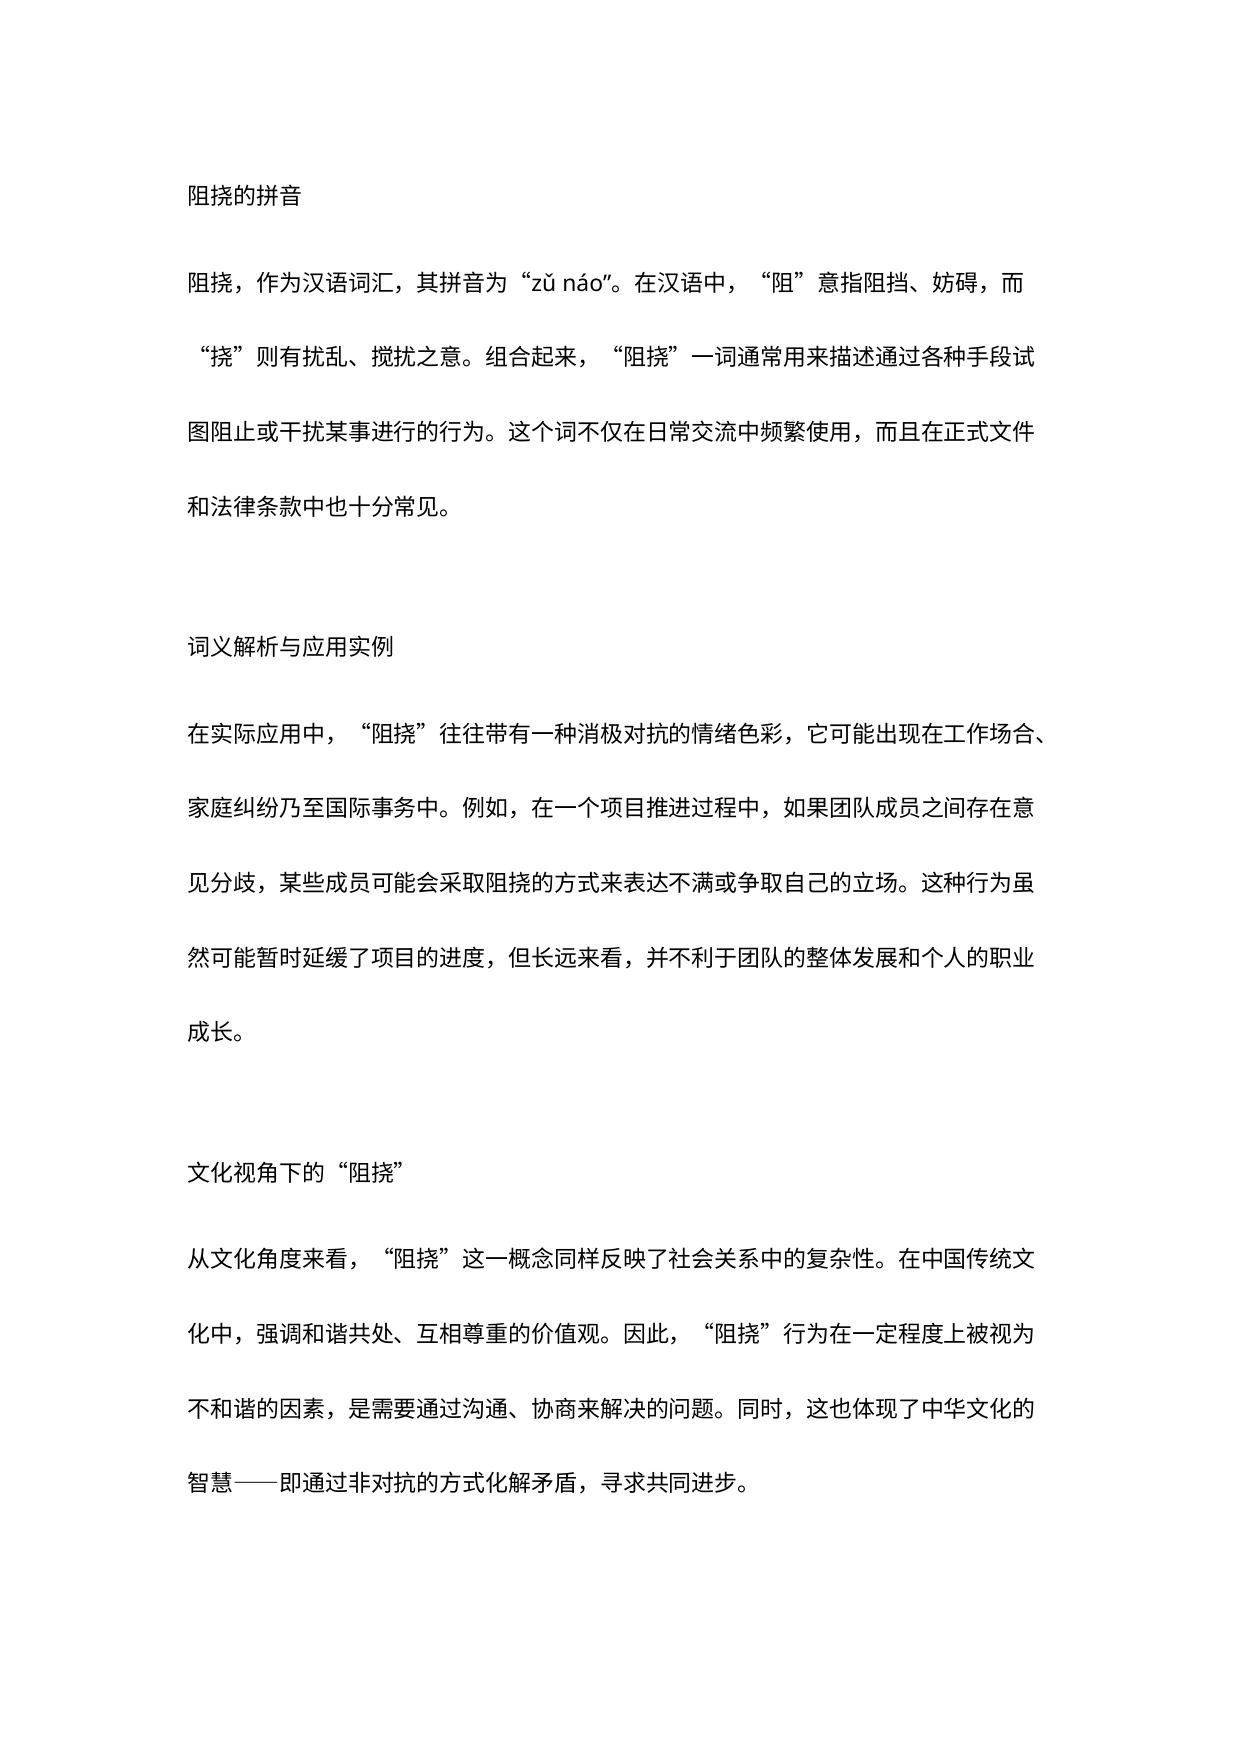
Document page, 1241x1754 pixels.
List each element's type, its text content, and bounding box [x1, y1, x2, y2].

text 在实际应用中，“阻挠”往往带有一种消极对抗的情绪色彩，它可能出现在工作场合、家庭纠纷乃至国际事务中。例如，在一个项目推进过程中，如果团队成员之间存在意见分歧，某些成员可能会采取阻挠的方式来表达不满或争取自己的立场。这种行为虽然可能暂时延缓了项目的进度，但长远来看，并不利于团队的整体发展和个人的职业成长。 [187, 699, 1053, 1063]
text 阻挠的拼音 [187, 162, 1053, 227]
text 阻挠，作为汉语词汇，其拼音为“zǔ náo”。在汉语中，“阻”意指阻挡、妨碍，而“挠”则有扰乱、搅扰之意。组合起来，“阻挠”一词通常用来描述通过各种手段试图阻止或干扰某事进行的行为。这个词不仅在日常交流中频繁使用，而且在正式文件和法律条款中也十分常见。 [187, 248, 1053, 538]
text 词义解析与应用实例 [187, 613, 1053, 678]
text 从文化角度来看，“阻挠”这一概念同样反映了社会关系中的复杂性。在中国传统文化中，强调和谐共处、互相尊重的价值观。因此，“阻挠”行为在一定程度上被视为不和谐的因素，是需要通过沟通、协商来解决的问题。同时，这也体现了中华文化的智慧——即通过非对抗的方式化解矛盾，寻求共同进步。 [187, 1225, 1053, 1514]
text 文化视角下的“阻挠” [187, 1139, 1053, 1204]
